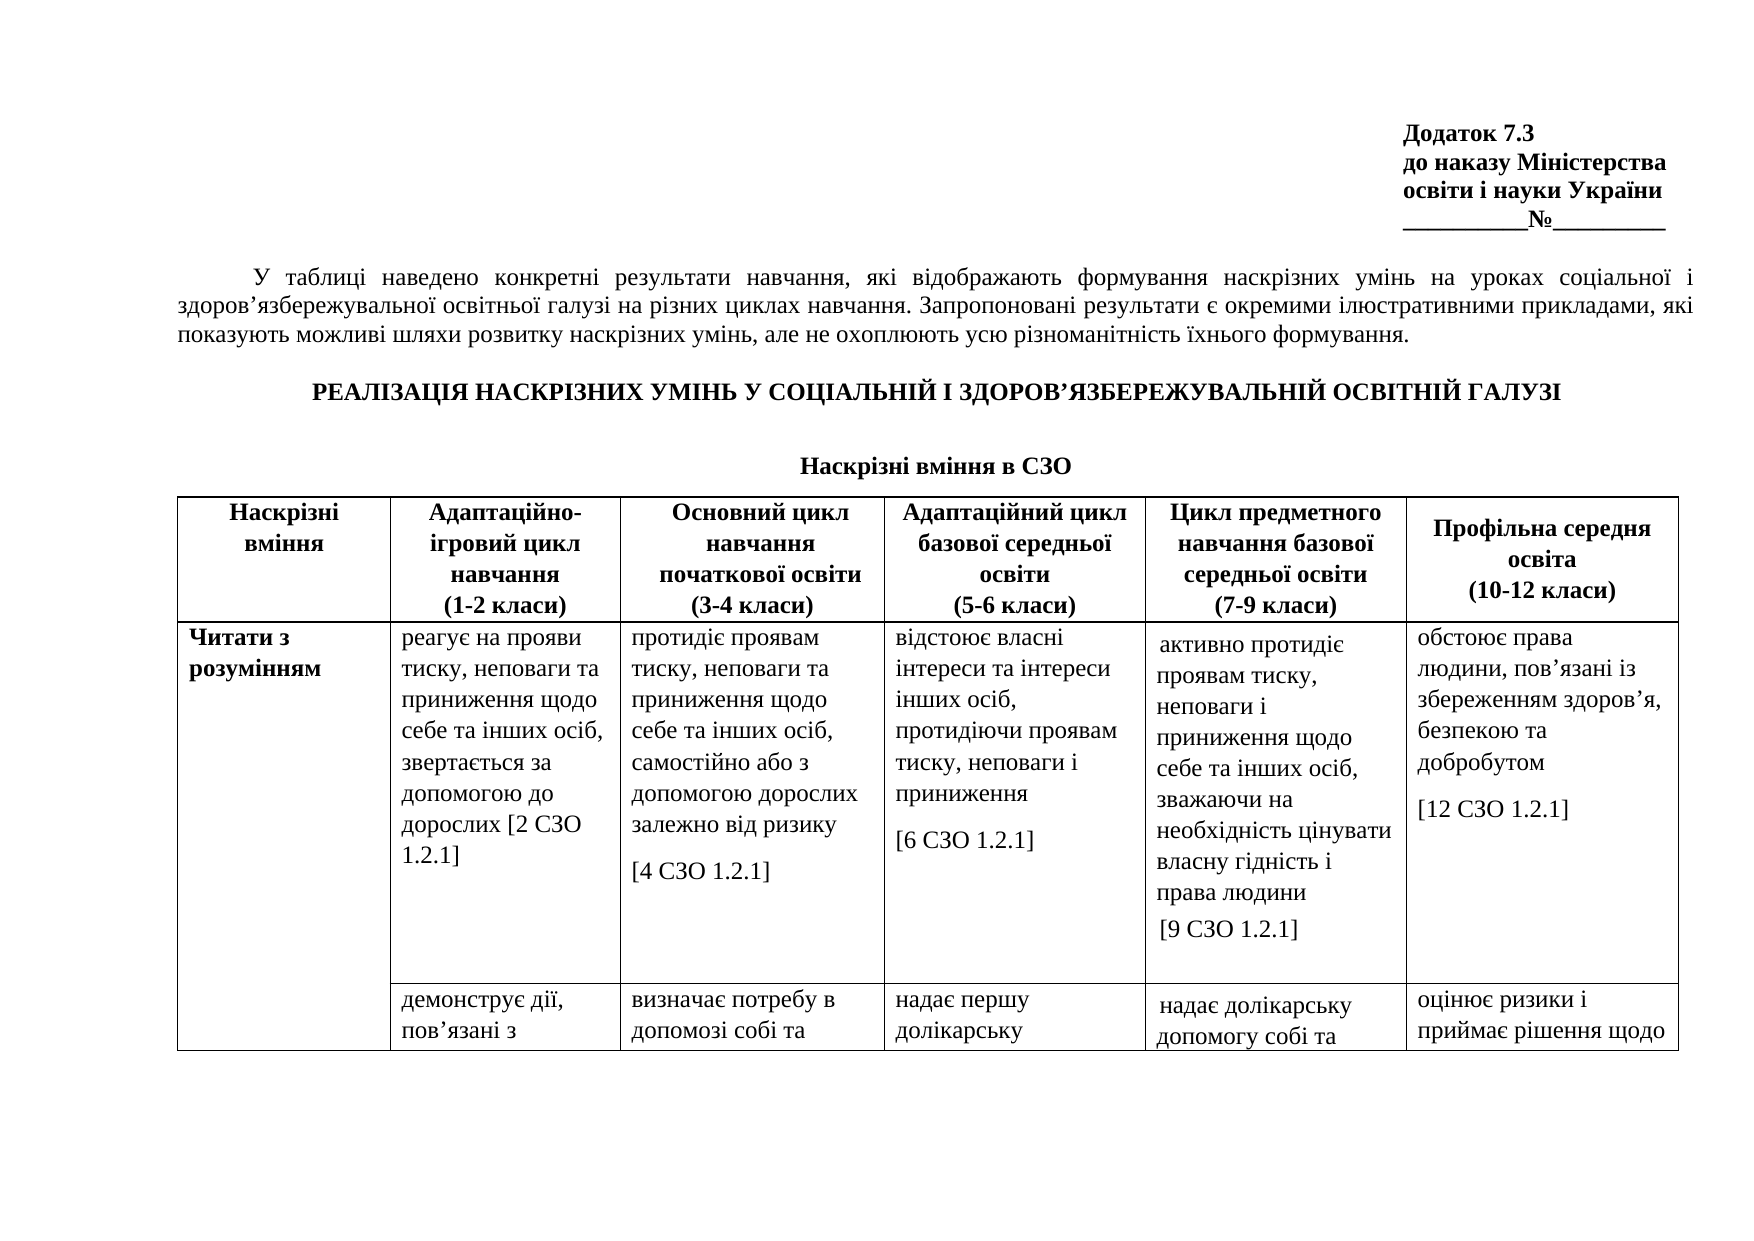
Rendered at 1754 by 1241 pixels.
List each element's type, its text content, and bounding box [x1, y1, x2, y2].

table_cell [1146, 984, 1406, 1050]
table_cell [391, 984, 620, 1050]
text Додаток 7.3 [1403, 118, 1694, 147]
text У таблиці наведено конкретні результати навчання, які відображають формування наскрізних умінь на уроках соціальної і здоров’язбережувальної освітньої галузі на різних циклах навчання. Запропоновані результати є окремими ілюстративними прикладами, які показують можливі шляхи розвитку наскрізних умінь, але не охоплюють усю різноманітність їхнього формування. [177, 262, 1695, 348]
text освіти і науки України [1403, 176, 1694, 204]
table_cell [885, 984, 1145, 1050]
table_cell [1407, 984, 1678, 1050]
table_header Адаптаційний цикл базової середньої освіти (5-6 класи) [885, 498, 1145, 621]
text __________№_________ [1403, 204, 1694, 233]
text до наказу Міністерства [1403, 147, 1694, 176]
table_cell відстоює власні інтереси та інтереси інших осіб, протидіючи проявам тиску, неповаги і приниження [6 СЗО 1.2.1] [885, 623, 1145, 983]
table_cell обстоює права людини, повʼязані із збереженням здоровʼя, безпекою та добробутом [12 СЗО 1.2.1] [1407, 623, 1678, 983]
table_header Адаптаційно-ігровий цикл навчання (1-2 класи) [391, 498, 620, 621]
text Наскрізні вміння в СЗО [177, 451, 1695, 480]
table_cell Читати з розумінням [178, 623, 390, 1050]
table_header Профільна середня освіта (10-12 класи) [1407, 498, 1678, 621]
table_cell реагує на прояви тиску, неповаги та приниження щодо себе та інших осіб, звертається за допомогою до дорослих [2 СЗО 1.2.1] [391, 623, 620, 983]
table_header Наскрізні вміння [178, 498, 390, 621]
table_cell протидіє проявам тиску, неповаги та приниження щодо себе та інших осіб, самостійно або з допомогою дорослих залежно від ризику [4 СЗО 1.2.1] [621, 623, 884, 983]
table_header Основний цикл навчання початкової освіти (3-4 класи) [621, 498, 884, 621]
table_header Цикл предметного навчання базової середньої освіти (7-9 класи) [1146, 498, 1406, 621]
table_cell активно протидіє проявам тиску, неповаги і приниження щодо себе та інших осіб, зважаючи на необхідність цінувати власну гідність і права людини [9 СЗО 1.2.1] [1146, 623, 1406, 983]
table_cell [621, 984, 884, 1050]
text РЕАЛІЗАЦІЯ НАСКРІЗНИХ УМІНЬ У СОЦІАЛЬНІЙ І ЗДОРОВ’ЯЗБЕРЕЖУВАЛЬНІЙ ОСВІТНІЙ ГАЛУЗІ [177, 377, 1697, 406]
